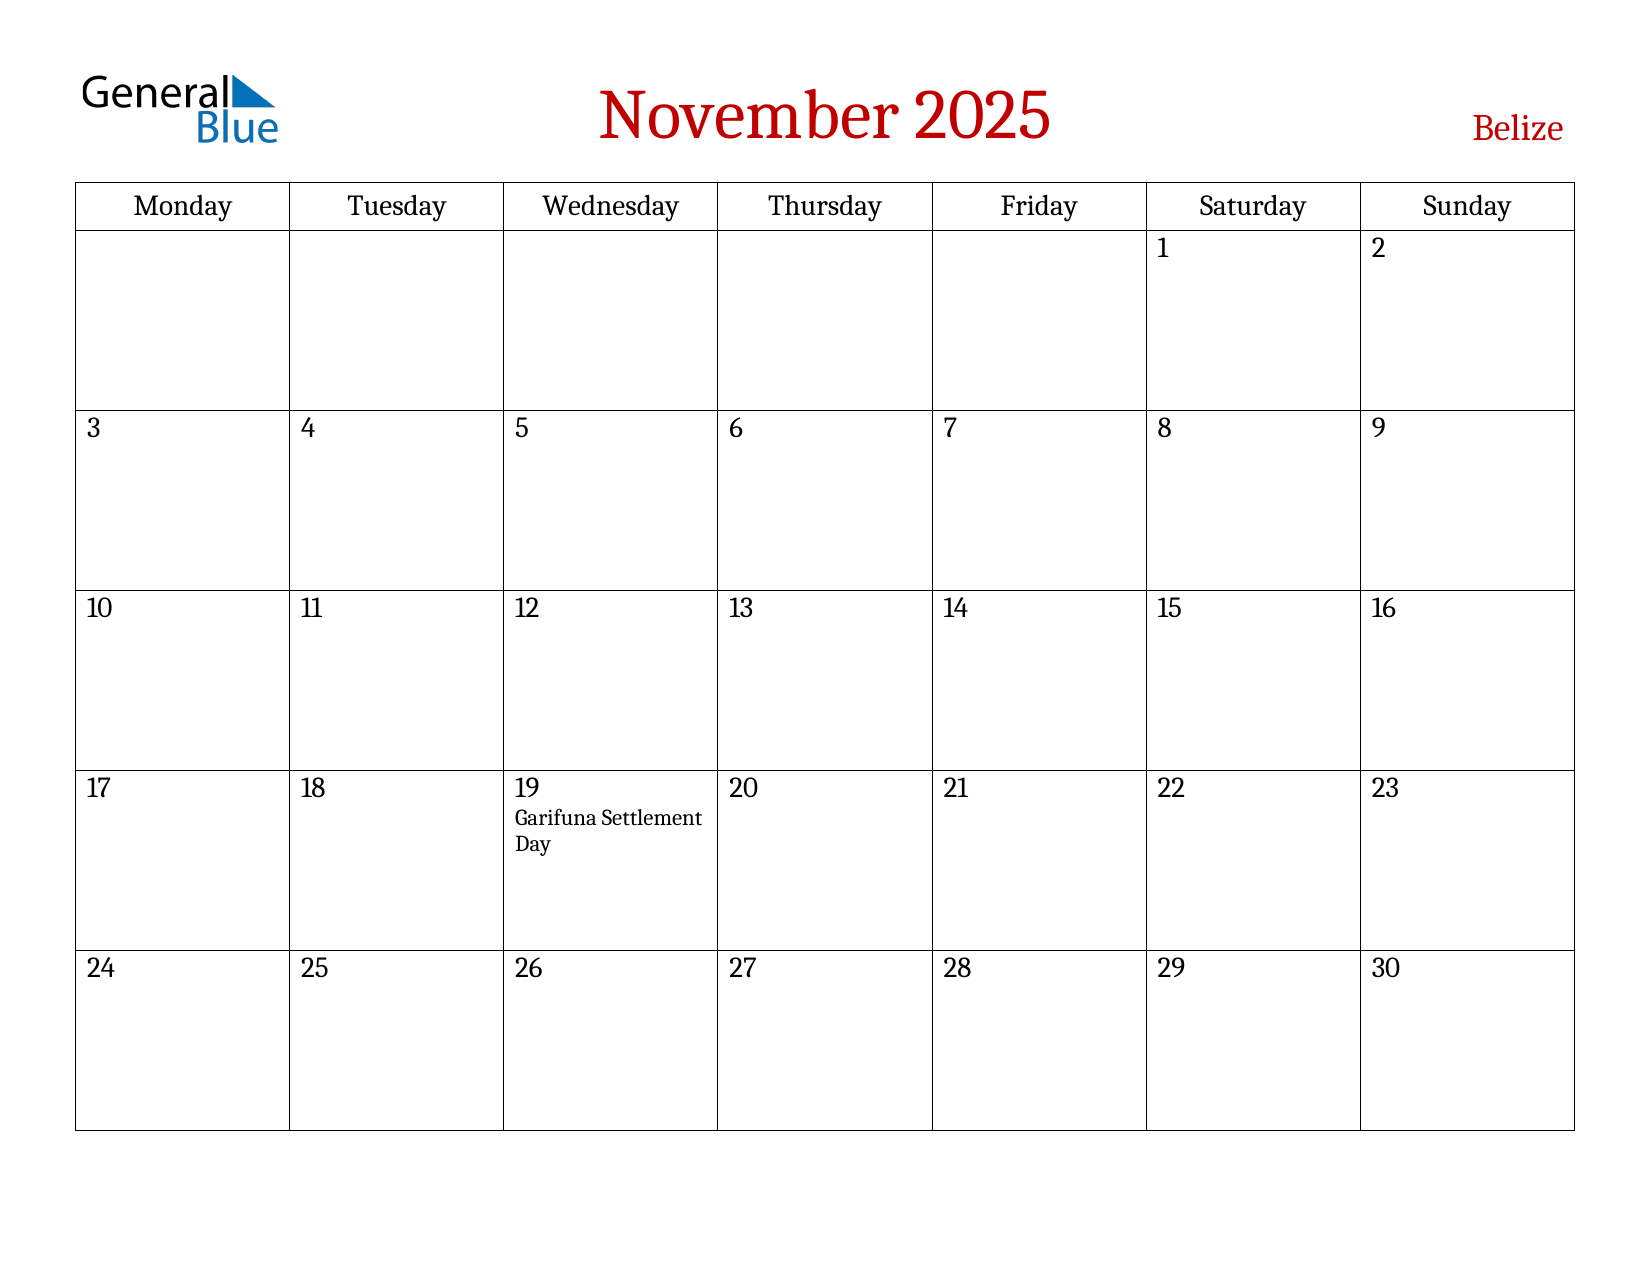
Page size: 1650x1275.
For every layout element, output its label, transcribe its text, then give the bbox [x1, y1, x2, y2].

table_cell [1361, 445, 1574, 590]
table_cell [718, 265, 932, 410]
table_cell 23 [1361, 771, 1574, 805]
table_cell [1147, 445, 1360, 590]
table_cell [1147, 985, 1360, 1130]
table_cell [290, 985, 503, 1130]
table_cell 30 [1361, 951, 1574, 985]
table_cell [718, 231, 932, 264]
table_cell [933, 985, 1146, 1130]
table_cell 25 [290, 951, 503, 985]
table_cell 2 [1361, 231, 1574, 264]
table_cell 11 [290, 591, 503, 625]
table_cell [718, 625, 932, 770]
table_cell [1147, 625, 1360, 770]
table_cell 5 [504, 411, 717, 444]
table_cell 20 [718, 771, 932, 805]
table_cell 7 [933, 411, 1146, 444]
table_cell Saturday [1147, 183, 1360, 230]
table_cell [933, 445, 1146, 590]
table_cell [1361, 805, 1574, 950]
table_cell [290, 625, 503, 770]
table_cell [290, 231, 503, 264]
table_cell [1361, 625, 1574, 770]
table_cell 27 [718, 951, 932, 985]
table_cell [1361, 265, 1574, 410]
table_cell 3 [76, 411, 289, 444]
table_cell [504, 231, 717, 264]
table_cell [718, 805, 932, 950]
table_cell Tuesday [290, 183, 503, 230]
table_cell [76, 231, 289, 264]
table_cell 8 [1147, 411, 1360, 444]
table_cell 22 [1147, 771, 1360, 805]
table_cell 26 [504, 951, 717, 985]
table_cell [290, 265, 503, 410]
table_cell [1147, 265, 1360, 410]
table_cell [933, 265, 1146, 410]
table_cell Wednesday [504, 183, 717, 230]
table_cell [718, 985, 932, 1130]
table_header November 2025 [504, 75, 1146, 182]
table_cell [290, 805, 503, 950]
table_cell [76, 985, 289, 1130]
table_cell 16 [1361, 591, 1574, 625]
table_cell 17 [76, 771, 289, 805]
table_cell [76, 265, 289, 410]
table_cell 9 [1361, 411, 1574, 444]
table_cell 6 [718, 411, 932, 444]
table_cell [76, 445, 289, 590]
table_cell 18 [290, 771, 503, 805]
table_cell Thursday [718, 183, 932, 230]
table_header Belize [1146, 75, 1574, 182]
table_cell [933, 231, 1146, 264]
table_cell [718, 445, 932, 590]
table_cell 19 [504, 771, 717, 805]
table_cell 14 [933, 591, 1146, 625]
table_cell [1147, 805, 1360, 950]
table_cell 12 [504, 591, 717, 625]
table_cell 24 [76, 951, 289, 985]
table_cell Garifuna Settlement Day [504, 805, 717, 950]
table_cell 29 [1147, 951, 1360, 985]
table_cell Friday [933, 183, 1146, 230]
table_cell [504, 445, 717, 590]
table_cell Sunday [1361, 183, 1574, 230]
table_cell 21 [933, 771, 1146, 805]
table_cell 1 [1147, 231, 1360, 264]
table_cell [504, 985, 717, 1130]
table_cell [1361, 985, 1574, 1130]
table_cell Monday [76, 183, 289, 230]
table_cell [933, 805, 1146, 950]
table_cell [933, 625, 1146, 770]
table_cell 10 [76, 591, 289, 625]
table_cell [290, 445, 503, 590]
table_cell [504, 625, 717, 770]
table_cell [76, 805, 289, 950]
table_cell 4 [290, 411, 503, 444]
table_header [76, 75, 503, 182]
table_cell 15 [1147, 591, 1360, 625]
table_cell 28 [933, 951, 1146, 985]
picture [82, 75, 278, 143]
table_cell [504, 265, 717, 410]
table_cell [76, 625, 289, 770]
table_cell 13 [718, 591, 932, 625]
